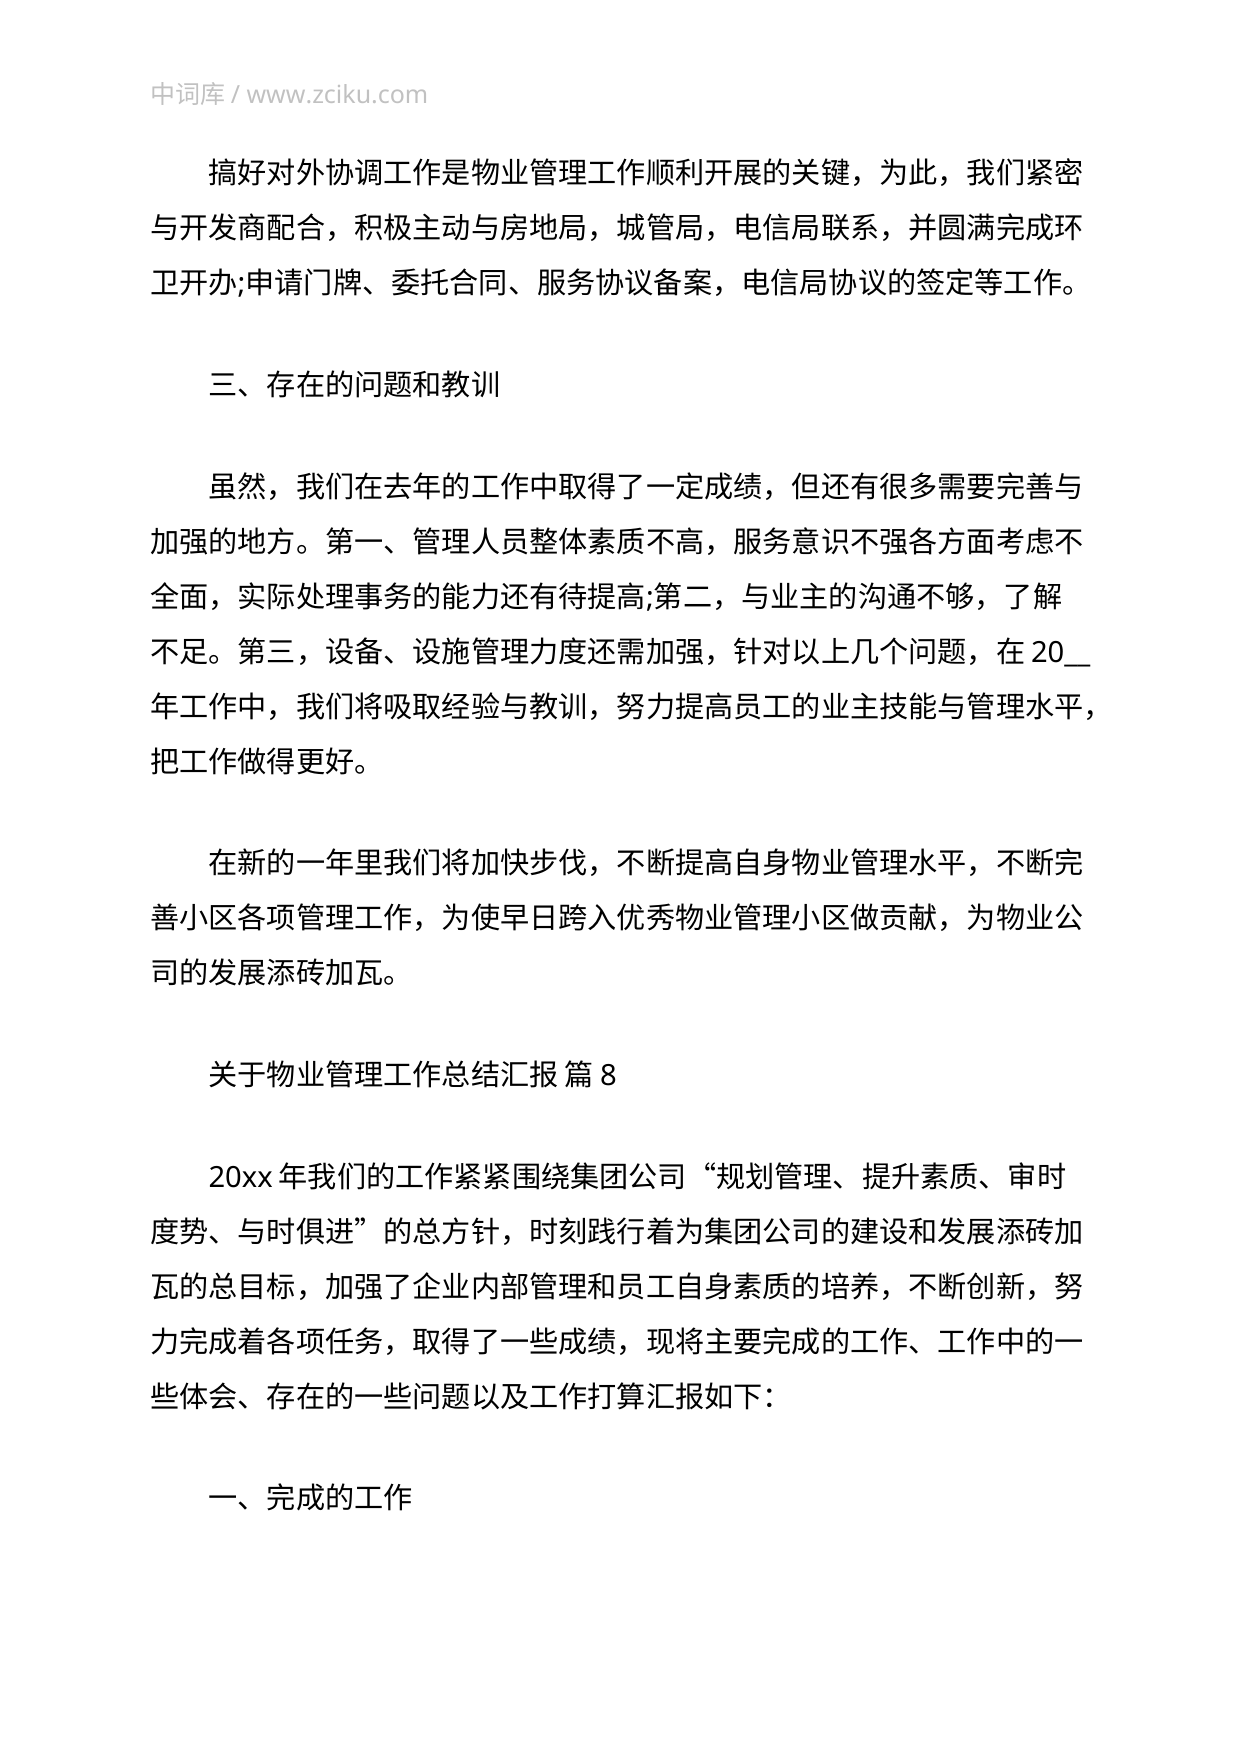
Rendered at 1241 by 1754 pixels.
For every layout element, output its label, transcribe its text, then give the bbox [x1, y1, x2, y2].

text 20xx年我们的工作紧紧围绕集团公司“规划管理、提升素质、审时度势、与时俱进”的总方针，时刻践行着为集团公司的建设和发展添砖加瓦的总目标，加强了企业内部管理和员工自身素质的培养，不断创新，努力完成着各项任务，取得了一些成绩，现将主要完成的工作、工作中的一些体会、存在的一些问题以及工作打算汇报如下： [150, 1153, 1090, 1416]
text 在新的一年里我们将加快步伐，不断提高自身物业管理水平，不断完善小区各项管理工作，为使早日跨入优秀物业管理小区做贡献，为物业公司的发展添砖加瓦。 [150, 840, 1090, 992]
text 搞好对外协调工作是物业管理工作顺利开展的关键，为此，我们紧密与开发商配合，积极主动与房地局，城管局，电信局联系，并圆满完成环卫开办;申请门牌、委托合同、服务协议备案，电信局协议的签定等工作。 [150, 150, 1090, 302]
text 三、存在的问题和教训 [150, 362, 1090, 404]
text 虽然，我们在去年的工作中取得了一定成绩，但还有很多需要完善与加强的地方。第一、管理人员整体素质不高，服务意识不强各方面考虑不全面，实际处理事务的能力还有待提高;第二，与业主的沟通不够，了解不足。第三，设备、设施管理力度还需加强，针对以上几个问题，在20__年工作中，我们将吸取经验与教训，努力提高员工的业主技能与管理水平，把工作做得更好。 [150, 463, 1090, 781]
text 一、完成的工作 [150, 1475, 1090, 1517]
text 关于物业管理工作总结汇报 篇8 [150, 1052, 1090, 1094]
